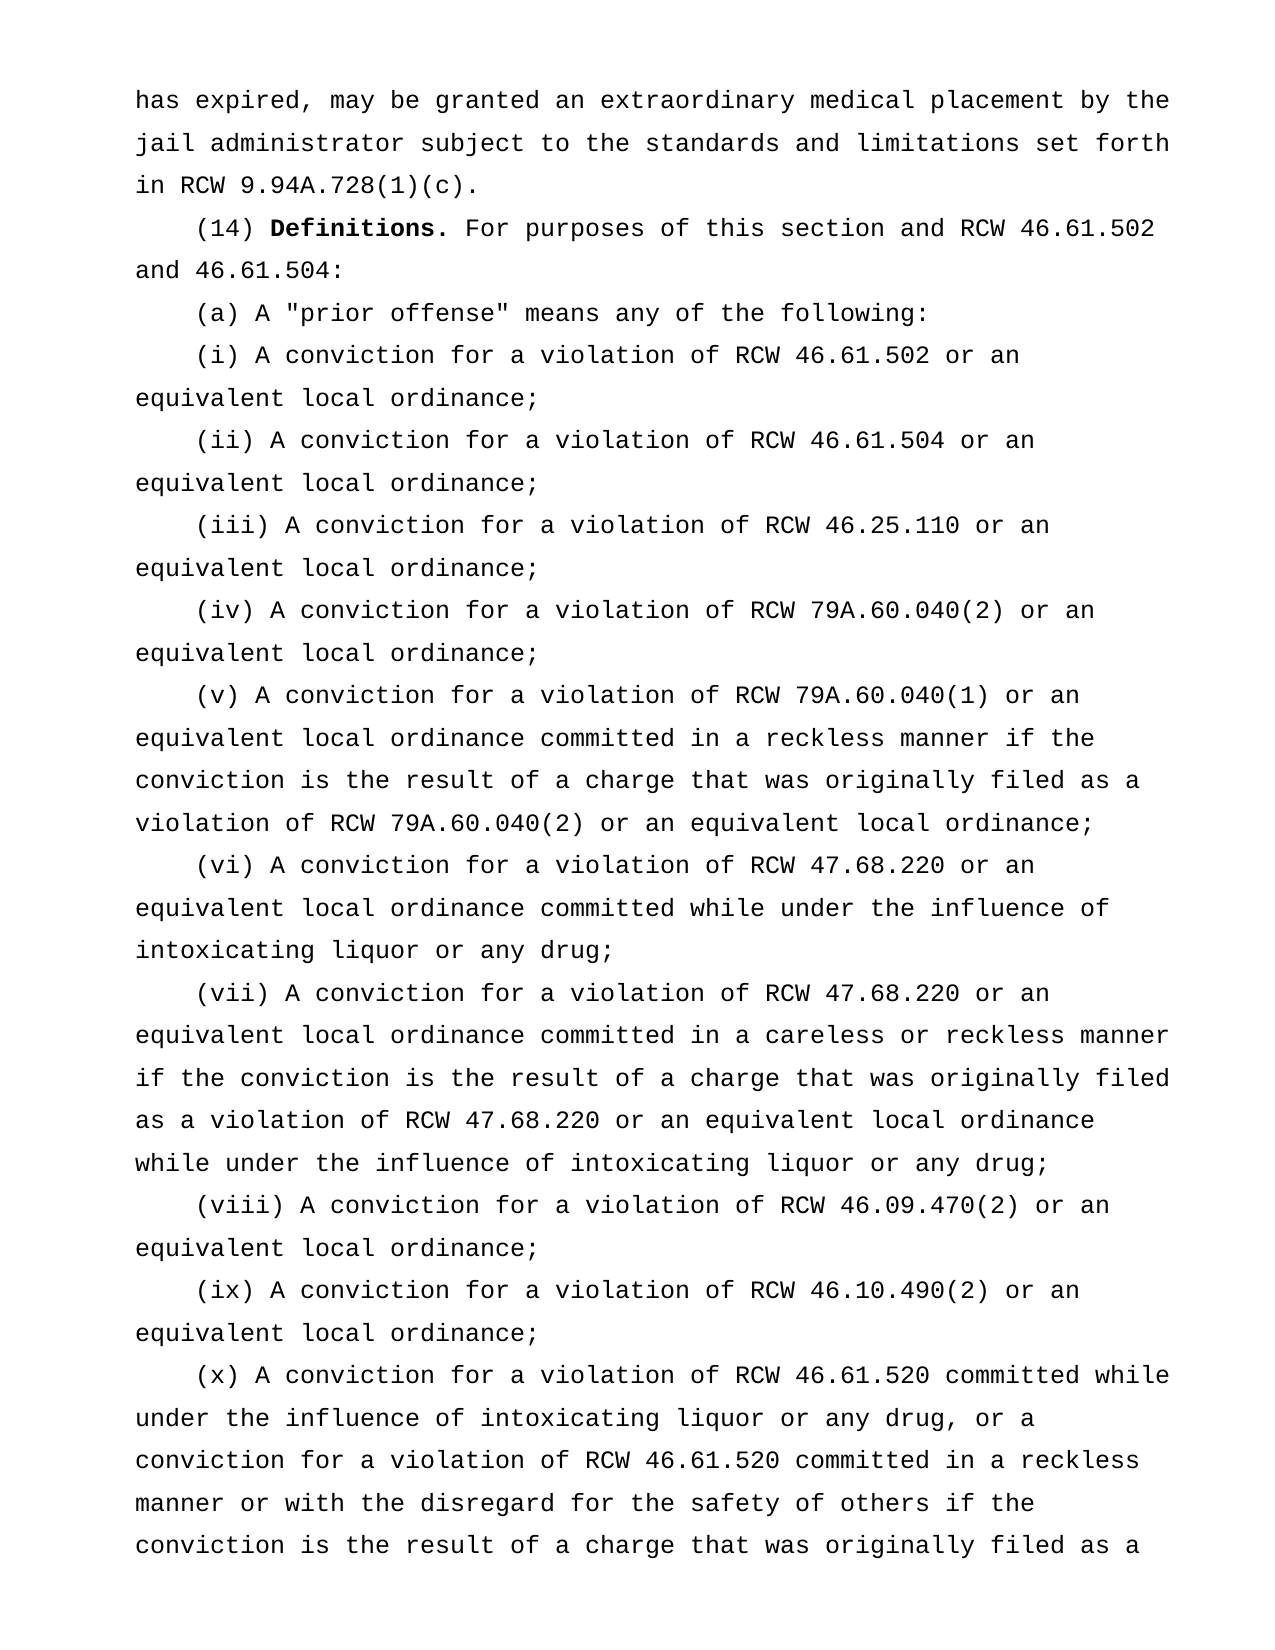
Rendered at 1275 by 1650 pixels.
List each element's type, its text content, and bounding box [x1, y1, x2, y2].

text (a) A "prior offense" means any of the following: [135, 287, 1170, 330]
text (iii) A conviction for a violation of RCW 46.25.110 or an equivalent local ordinance; [135, 500, 1170, 585]
text (viii) A conviction for a violation of RCW 46.09.470(2) or an equivalent local ordinance; [135, 1180, 1170, 1265]
text (vi) A conviction for a violation of RCW 47.68.220 or an equivalent local ordinance committed while under the influence of intoxicating liquor or any drug; [135, 840, 1170, 967]
text (14) Definitions. For purposes of this section and RCW 46.61.502 and 46.61.504: [135, 202, 1170, 287]
text (i) A conviction for a violation of RCW 46.61.502 or an equivalent local ordinance; [135, 330, 1170, 415]
text (iv) A conviction for a violation of RCW 79A.60.040(2) or an equivalent local ordinance; [135, 585, 1170, 670]
text (ii) A conviction for a violation of RCW 46.61.504 or an equivalent local ordinance; [135, 415, 1170, 500]
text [135, 75, 1170, 202]
text (v) A conviction for a violation of RCW 79A.60.040(1) or an equivalent local ordinance committed in a reckless manner if the conviction is the result of a charge that was originally filed as a violation of RCW 79A.60.040(2) or an equivalent local ordinance; [135, 670, 1170, 840]
text (vii) A conviction for a violation of RCW 47.68.220 or an equivalent local ordinance committed in a careless or reckless manner if the conviction is the result of a charge that was originally filed as a violation of RCW 47.68.220 or an equivalent local ordinance while under the influence of intoxicating liquor or any drug; [135, 967, 1170, 1180]
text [135, 1350, 1170, 1562]
text (ix) A conviction for a violation of RCW 46.10.490(2) or an equivalent local ordinance; [135, 1265, 1170, 1350]
